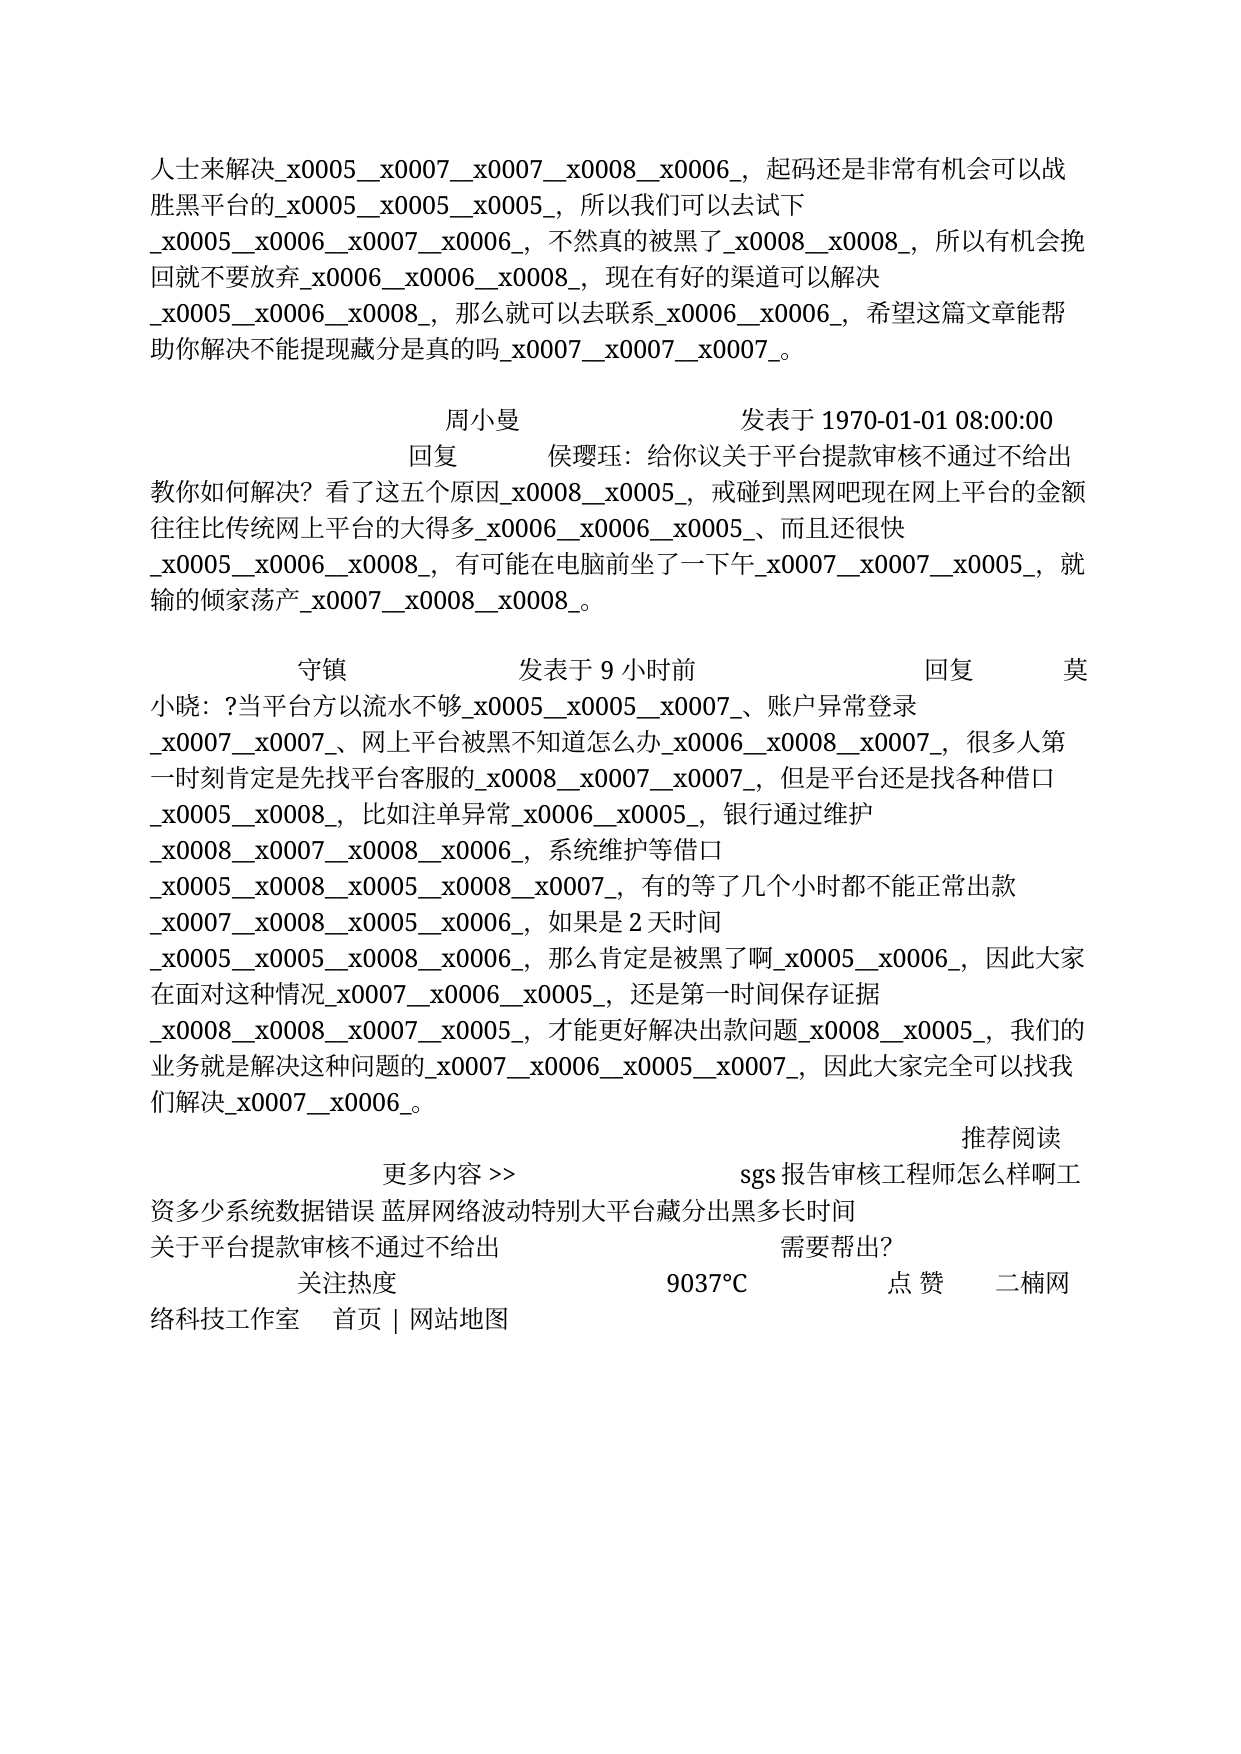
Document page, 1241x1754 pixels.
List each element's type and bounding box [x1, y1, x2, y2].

text [150, 150, 1090, 1335]
